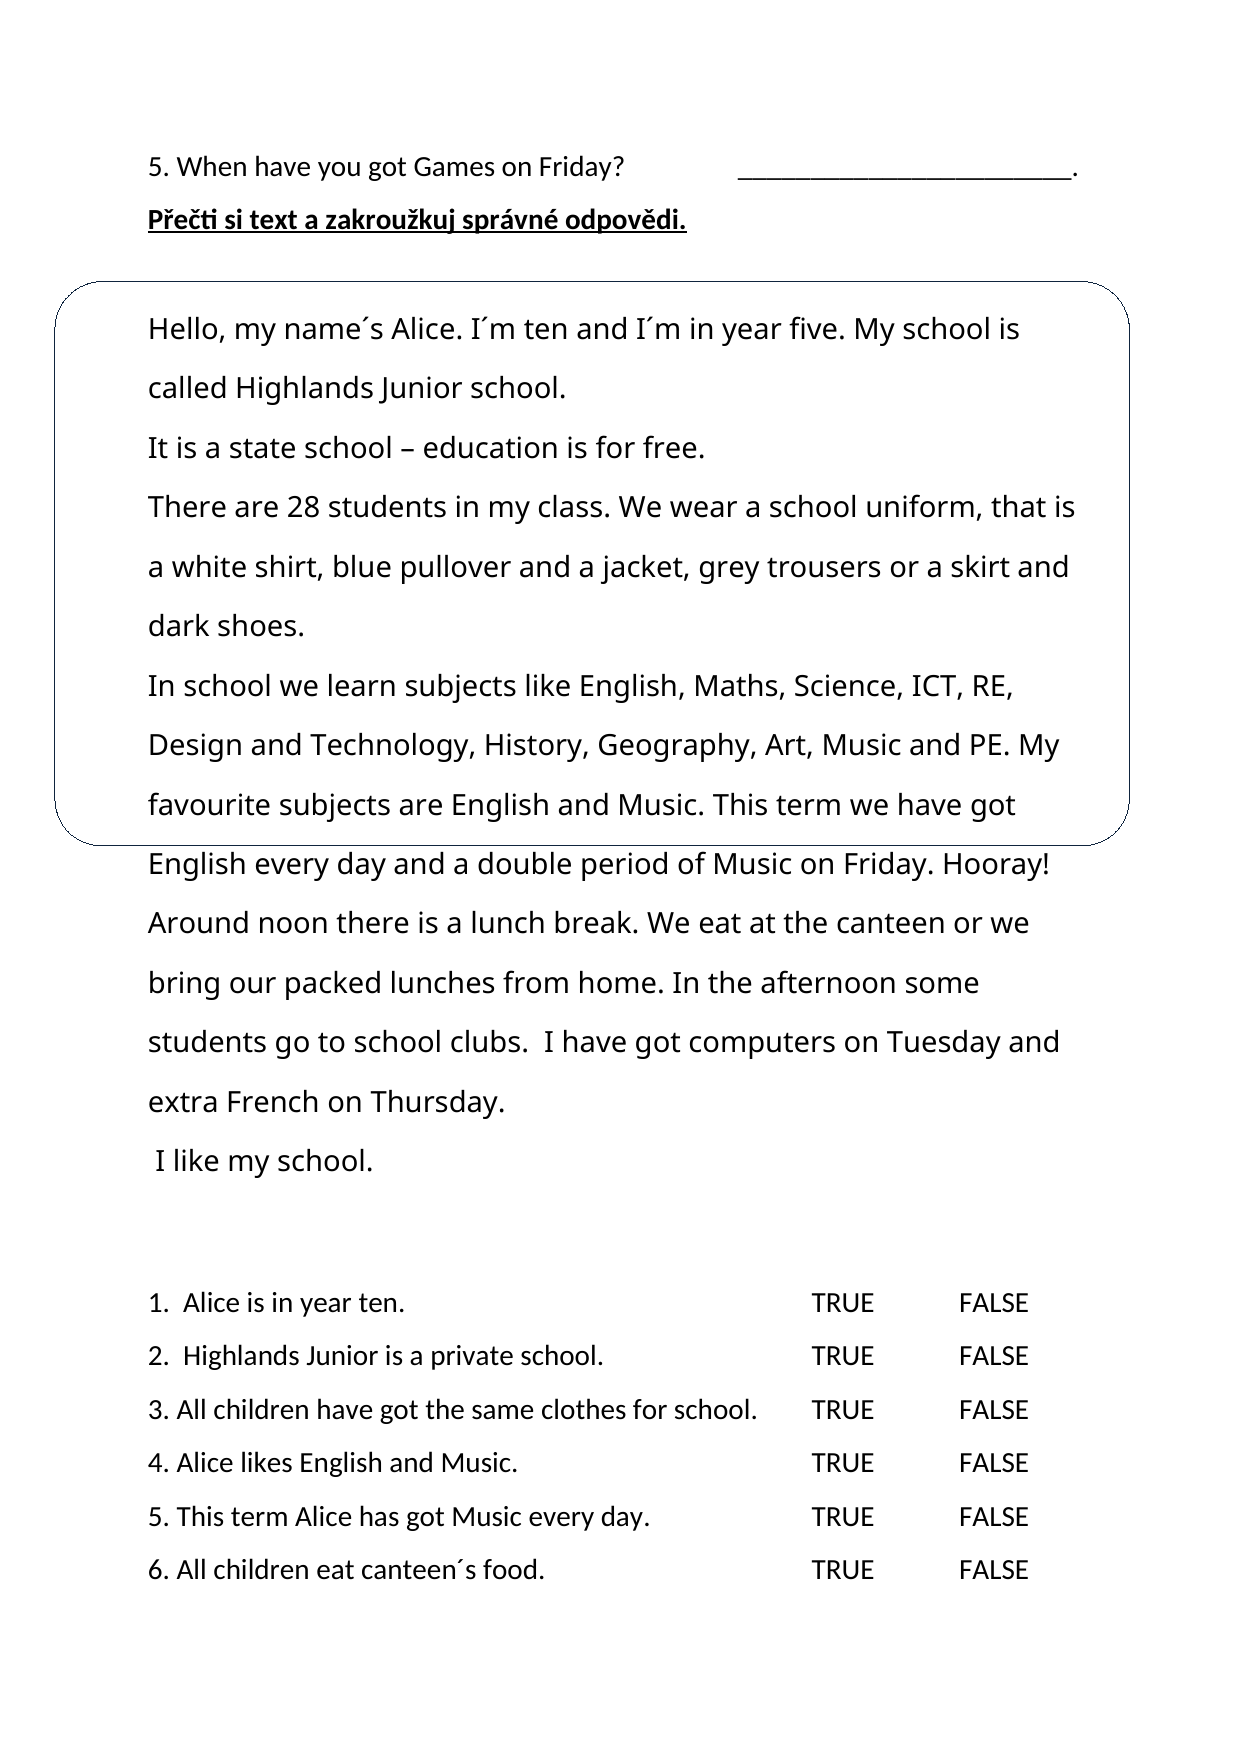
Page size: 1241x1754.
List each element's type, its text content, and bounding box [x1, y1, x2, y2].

text I like my school. [148, 1141, 1093, 1180]
text Around noon there is a lunch break. We eat at the canteen or we bring our packed lunches from home. In the afternoon some students go to school clubs. I have got computers on Tuesday and extra French on Thursday. [148, 903, 1093, 1121]
text 1. Alice is in year ten. TRUE FALSE [148, 1284, 1093, 1320]
text It is a state school – education is for free. [148, 427, 1093, 467]
text 6. All children eat canteen´s food. TRUE FALSE [148, 1551, 1093, 1587]
text There are 28 students in my class. We wear a school uniform, that is a white shirt, blue pullover and a jacket, grey trousers or a skirt and dark shoes. [148, 486, 1093, 645]
text In school we learn subjects like English, Maths, Science, ICT, RE, Design and Technology, History, Geography, Art, Music and PE. My favourite subjects are English and Music. This term we have got English every day and a double period of Music on Friday. Hooray! [148, 665, 1093, 883]
text 5. This term Alice has got Music every day. TRUE FALSE [148, 1498, 1093, 1533]
text Hello, my name´s Alice. I´m ten and I´m in year five. My school is called Highlands Junior school. [148, 308, 1093, 407]
text 2. Highlands Junior is a private school. TRUE FALSE [148, 1337, 1093, 1373]
text 5. When have you got Games on Friday? _______________________. [148, 148, 1093, 183]
text 4. Alice likes English and Music. TRUE FALSE [148, 1444, 1093, 1480]
text 3. All children have got the same clothes for school. TRUE FALSE [148, 1391, 1093, 1427]
text Přečti si text a zakroužkuj správné odpovědi. [148, 201, 1093, 237]
